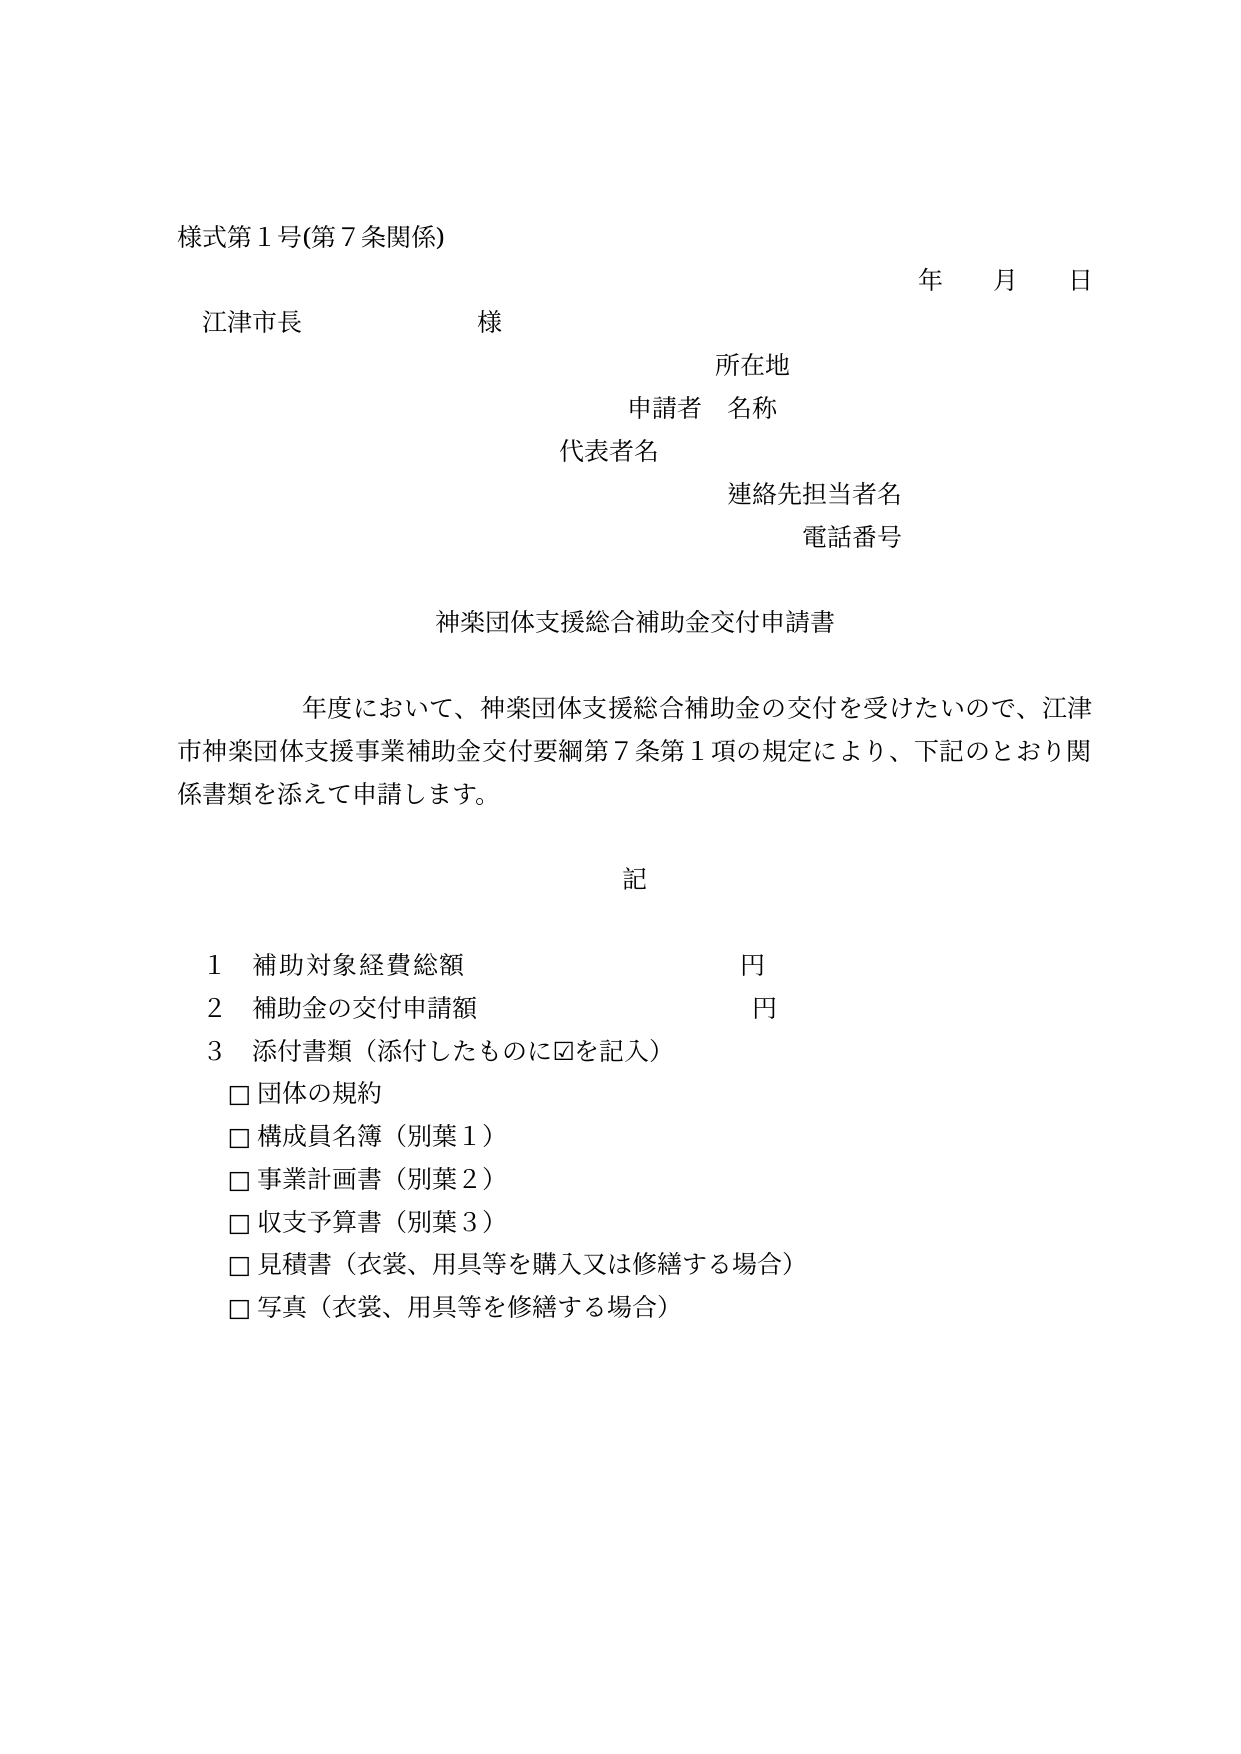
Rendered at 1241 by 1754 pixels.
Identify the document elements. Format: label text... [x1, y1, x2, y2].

text □ 構成員名簿（別葉１） [202, 1116, 1093, 1153]
text □ 見積書（衣裳、用具等を購入又は修繕する場合） [202, 1244, 1093, 1282]
text 様式第１号(第７条関係) [177, 217, 1093, 254]
text 年 月 日 [177, 259, 1093, 297]
text □ 収支予算書（別葉３） [202, 1202, 1093, 1239]
text 電話番号 [177, 516, 1093, 554]
text 連絡先担当者名 [177, 474, 1093, 511]
text 年度において、神楽団体支援総合補助金の交付を受けたいので、江津市神楽団体支援事業補助金交付要綱第７条第１項の規定により、下記のとおり関係書類を添えて申請します。 [177, 687, 1093, 811]
text ２ 補助金の交付申請額 円 [177, 988, 1093, 1025]
text 所在地 [177, 345, 1093, 383]
text ３ 添付書類（添付したものに☑を記入） [177, 1030, 1093, 1068]
subtitle 記 [177, 859, 1093, 897]
text 江津市長 様 [177, 302, 1093, 340]
text 代表者名 [177, 431, 1093, 468]
text １ 補助対象経費総額 円 [177, 945, 1093, 982]
text □ 写真（衣裳、用具等を修繕する場合） [202, 1287, 1093, 1325]
text □ 事業計画書（別葉２） [202, 1159, 1093, 1196]
text 申請者 名称 [177, 388, 1093, 426]
text □ 団体の規約 [202, 1073, 1093, 1111]
text 神楽団体支援総合補助金交付申請書 [177, 602, 1093, 639]
